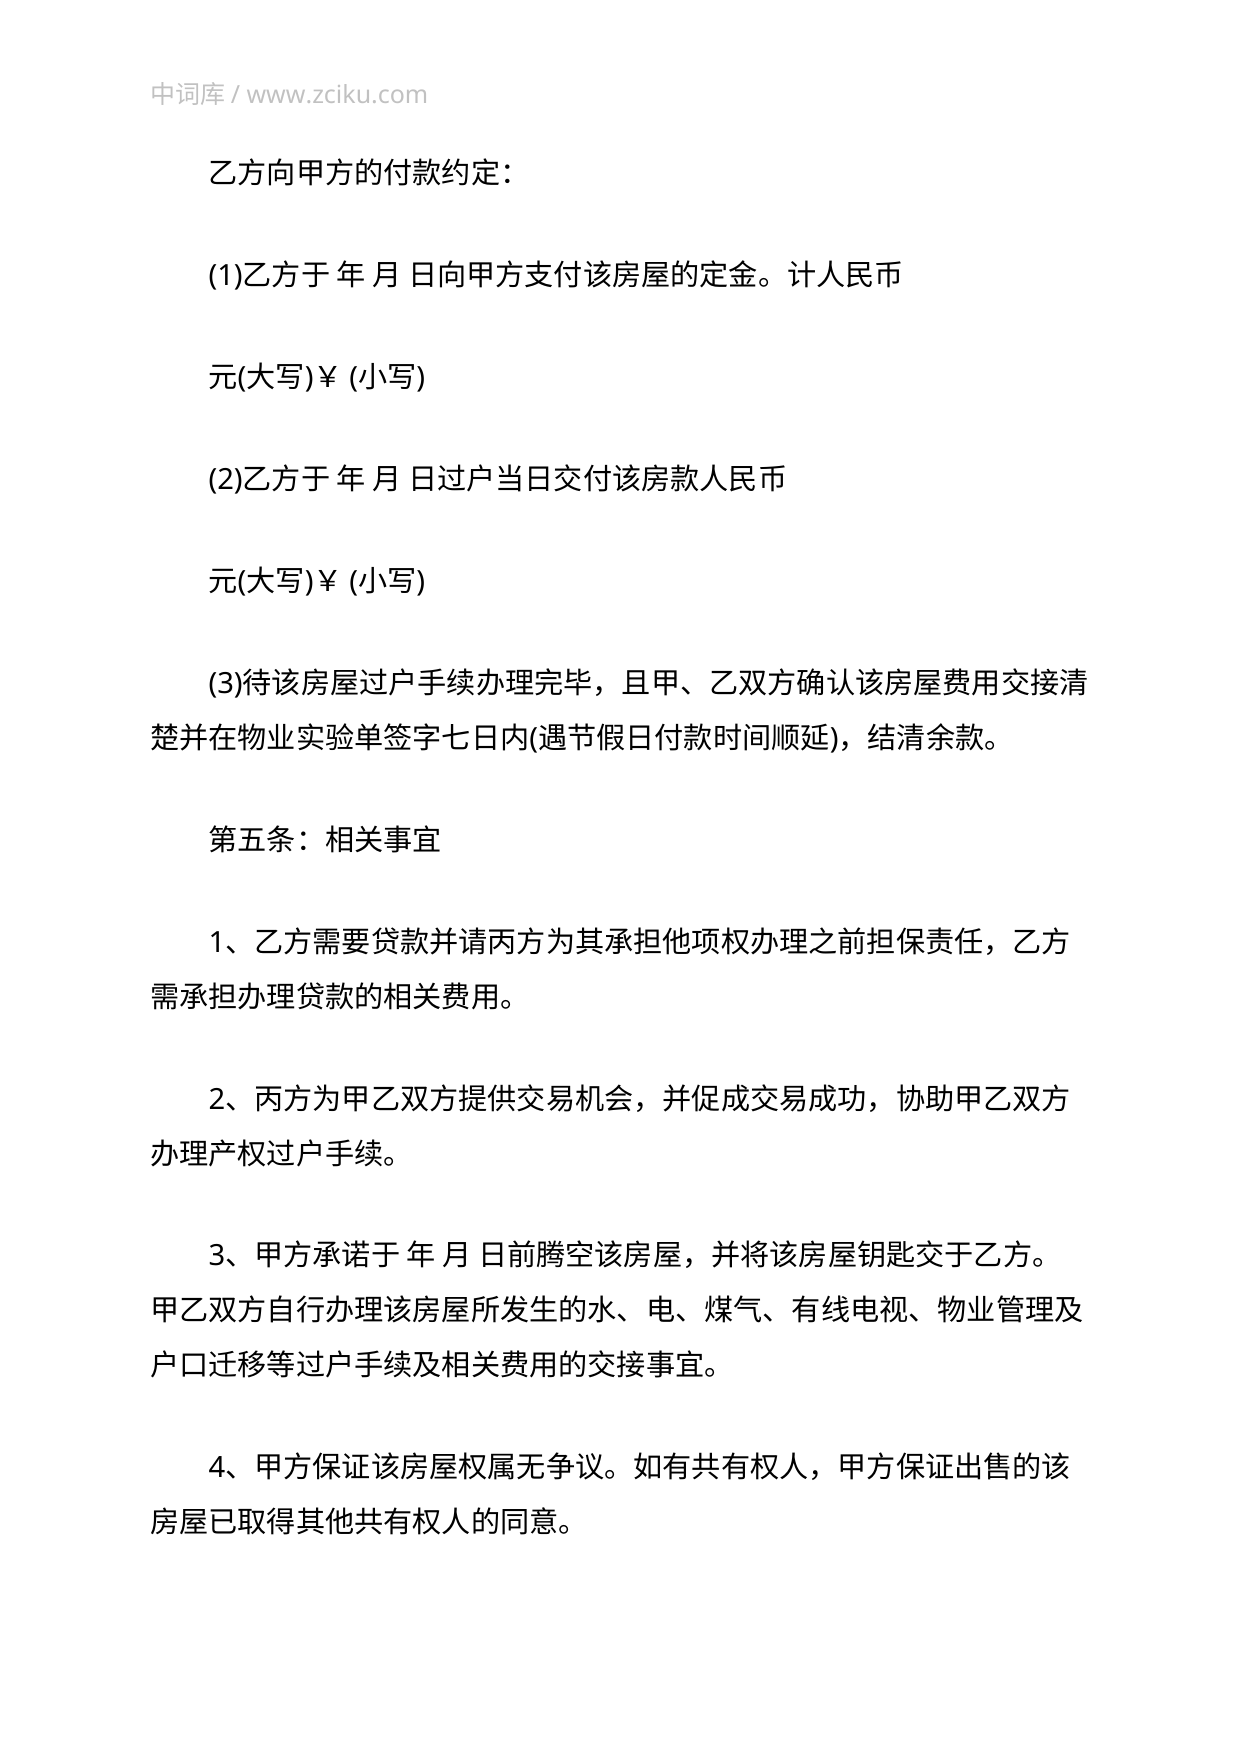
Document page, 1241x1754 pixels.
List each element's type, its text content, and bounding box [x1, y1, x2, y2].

text 1、乙方需要贷款并请丙方为其承担他项权办理之前担保责任，乙方需承担办理贷款的相关费用。 [150, 918, 1090, 1016]
text (1)乙方于 年 月 日向甲方支付该房屋的定金。计人民币 [150, 252, 1090, 294]
text 第五条：相关事宜 [150, 817, 1090, 859]
text 乙方向甲方的付款约定： [150, 150, 1090, 192]
text (2)乙方于 年 月 日过户当日交付该房款人民币 [150, 456, 1090, 498]
text 元(大写)￥ (小写) [150, 354, 1090, 396]
text 4、甲方保证该房屋权属无争议。如有共有权人，甲方保证出售的该房屋已取得其他共有权人的同意。 [150, 1444, 1090, 1541]
text 元(大写)￥ (小写) [150, 558, 1090, 600]
text 3、甲方承诺于 年 月 日前腾空该房屋，并将该房屋钥匙交于乙方。甲乙双方自行办理该房屋所发生的水、电、煤气、有线电视、物业管理及户口迁移等过户手续及相关费用的交接事宜。 [150, 1232, 1090, 1384]
text 2、丙方为甲乙双方提供交易机会，并促成交易成功，协助甲乙双方办理产权过户手续。 [150, 1075, 1090, 1172]
text (3)待该房屋过户手续办理完毕，且甲、乙双方确认该房屋费用交接清楚并在物业实验单签字七日内(遇节假日付款时间顺延)，结清余款。 [150, 660, 1090, 757]
